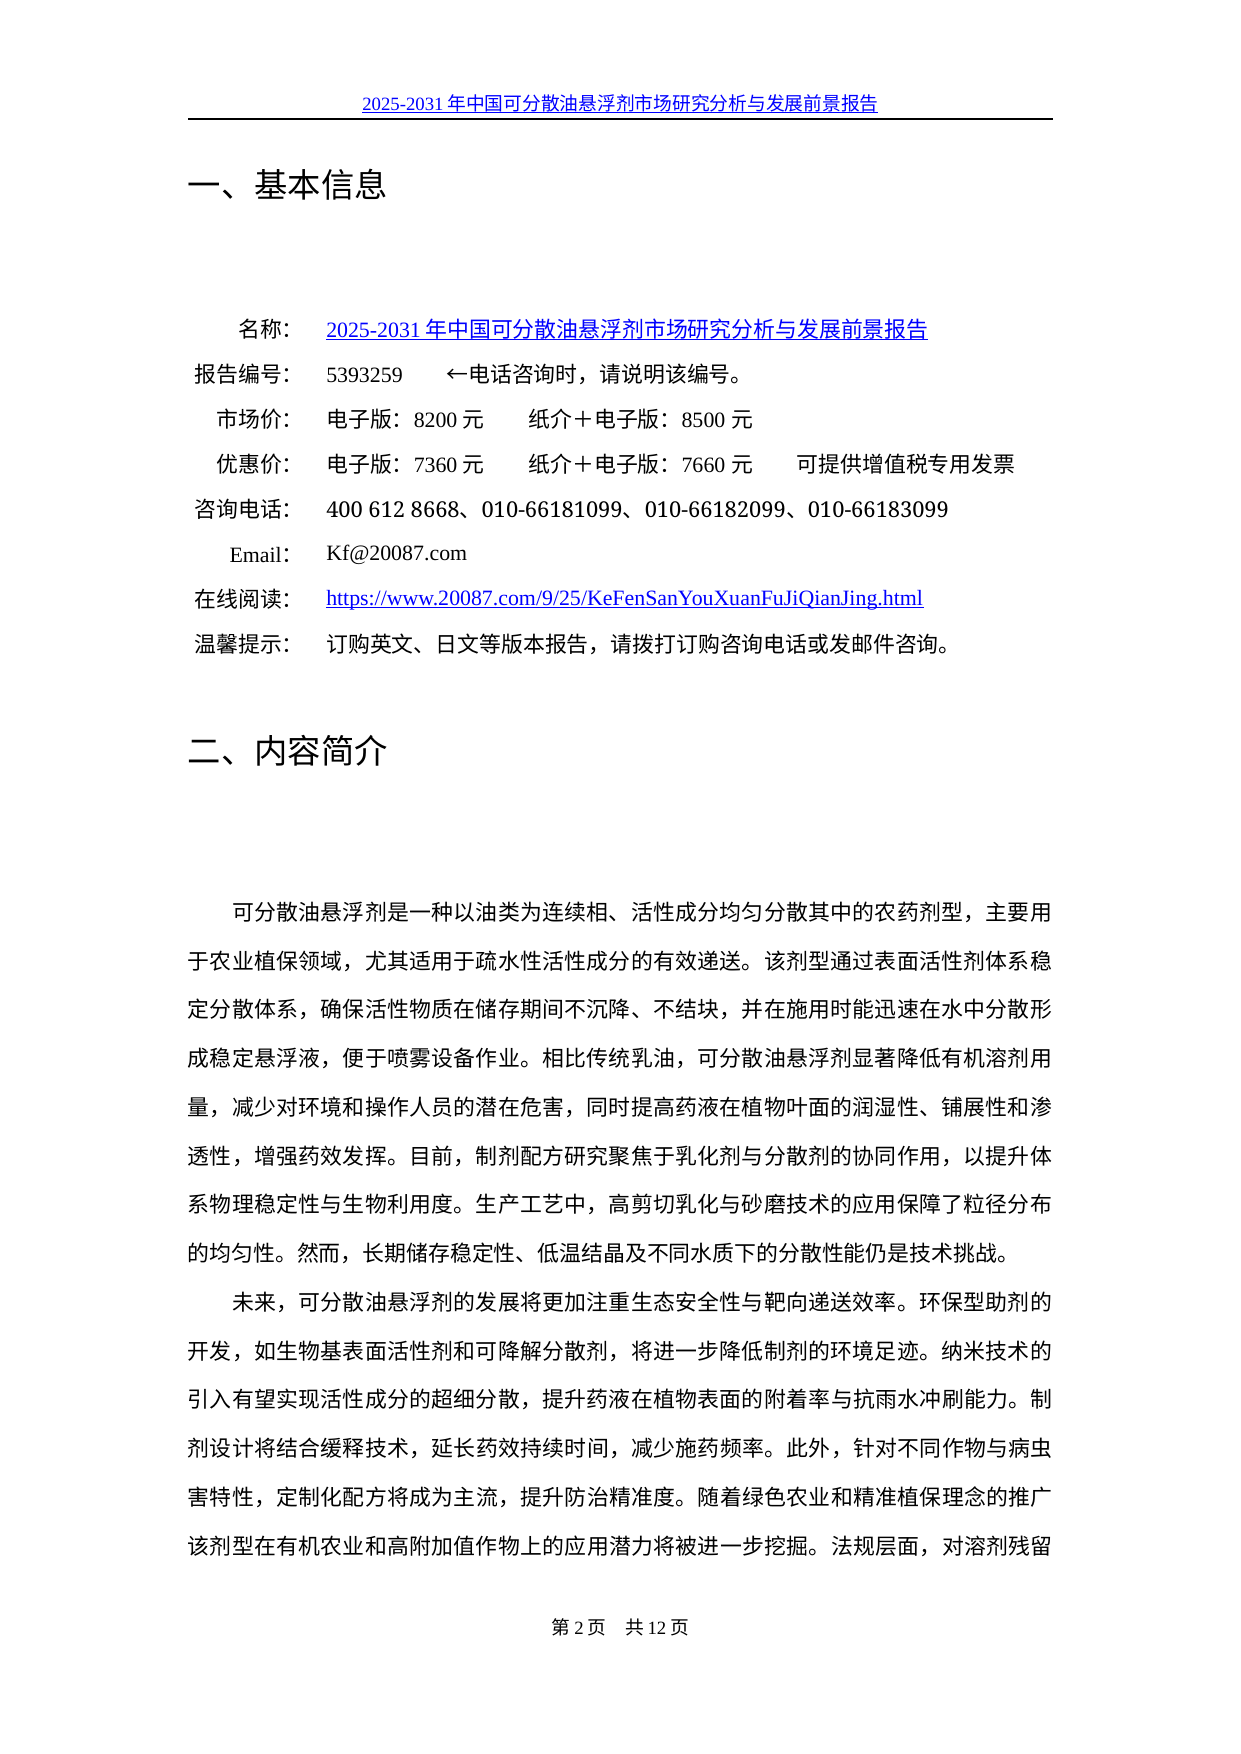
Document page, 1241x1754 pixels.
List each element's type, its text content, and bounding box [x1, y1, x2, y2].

table_cell 市场价： [167, 402, 315, 447]
table_cell Kf@20087.com [315, 537, 1073, 582]
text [187, 894, 1053, 1561]
table_cell 报告编号： [167, 357, 315, 402]
table_cell [315, 582, 1073, 627]
table_header 2025-2031年中国可分散油悬浮剂市场研究分析与发展前景报告 [315, 312, 1073, 357]
table_cell 在线阅读： [167, 582, 315, 627]
table_cell 优惠价： [167, 447, 315, 492]
title 二、内容简介 [187, 717, 1053, 782]
title 一、基本信息 [187, 150, 1053, 215]
table_cell 电子版：8200 元 纸介＋电子版：8500 元 [315, 402, 1073, 447]
table_cell 咨询电话： [167, 492, 315, 537]
table_cell 电子版：7360 元 纸介＋电子版：7660 元 可提供增值税专用发票 [315, 447, 1073, 492]
table_cell Email： [167, 537, 315, 582]
table_cell 5393259 ←电话咨询时，请说明该编号。 [315, 357, 1073, 402]
table_cell 温馨提示： [167, 627, 315, 672]
table_cell 订购英文、日文等版本报告，请拨打订购咨询电话或发邮件咨询。 [315, 627, 1073, 672]
table_cell 400 612 8668、010-66181099、010-66182099、010-66183099 [315, 492, 1073, 537]
table_header 名称： [167, 312, 315, 357]
